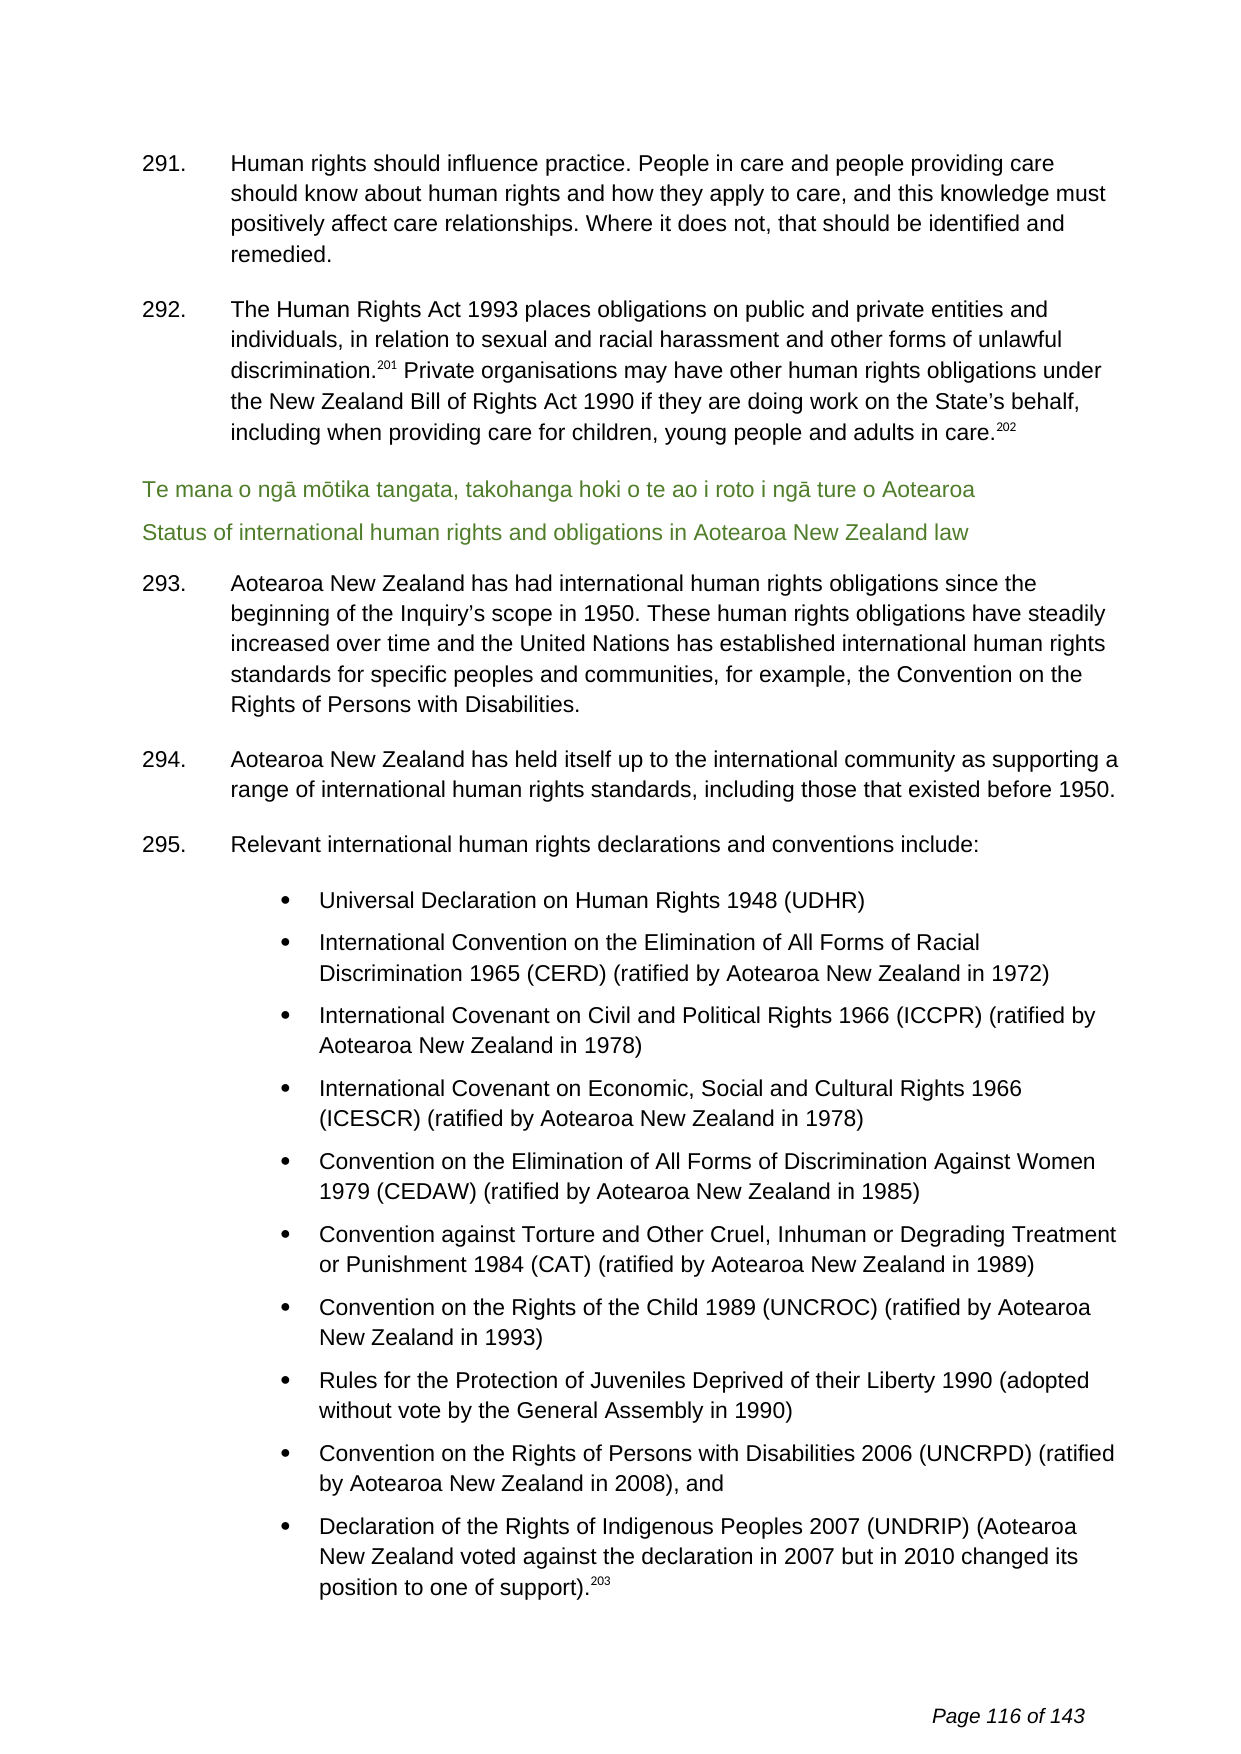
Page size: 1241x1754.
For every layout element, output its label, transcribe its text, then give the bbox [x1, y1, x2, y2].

text Convention on the Rights of Persons with Disabilities 2006 (UNCRPD) (ratified by Aotearoa New Zealand in 2008), and [281, 1440, 1122, 1496]
text Relevant international human rights declarations and conventions include: [142, 831, 1122, 858]
text Rules for the Protection of Juveniles Deprived of their Liberty 1990 (adopted without vote by the General Assembly in 1990) [281, 1367, 1122, 1423]
text Aotearoa New Zealand has held itself up to the international community as supporting a range of international human rights standards, including those that existed before 1950. [142, 746, 1122, 802]
text Human rights should influence practice. People in care and people providing care should know about human rights and how they apply to care, and this knowledge must positively affect care relationships. Where it does not, that should be identified and remedied. [142, 150, 1122, 267]
text Convention on the Rights of the Child 1989 (UNCROC) (ratified by Aotearoa New Zealand in 1993) [281, 1294, 1122, 1350]
text Universal Declaration on Human Rights 1948 (UDHR) [281, 887, 1122, 913]
text International Convention on the Elimination of All Forms of Racial Discrimination 1965 (CERD) (ratified by Aotearoa New Zealand in 1972) [281, 929, 1122, 986]
text Convention against Torture and Other Cruel, Inhuman or Degrading Treatment or Punishment 1984 (CAT) (ratified by Aotearoa New Zealand in 1989) [281, 1221, 1122, 1277]
subtitle Status of international human rights and obligations in Aotearoa New Zealand law [142, 518, 1122, 545]
text Declaration of the Rights of Indigenous Peoples 2007 (UNDRIP) (Aotearoa New Zealand voted against the declaration in 2007 but in 2010 changed its position to one of support). [281, 1513, 1122, 1601]
text International Covenant on Civil and Political Rights 1966 (ICCPR) (ratified by Aotearoa New Zealand in 1978) [281, 1002, 1122, 1059]
text Convention on the Elimination of All Forms of Discrimination Against Women 1979 (CEDAW) (ratified by Aotearoa New Zealand in 1985) [281, 1148, 1122, 1204]
text Aotearoa New Zealand has had international human rights obligations since the beginning of the Inquiry’s scope in 1950. These human rights obligations have steadily increased over time and the United Nations has established international human rights standards for specific peoples and communities, for example, the Convention on the Rights of Persons with Disabilities. [142, 570, 1122, 717]
text International Covenant on Economic, Social and Cultural Rights 1966 (ICESCR) (ratified by Aotearoa New Zealand in 1978) [281, 1075, 1122, 1132]
text The Human Rights Act 1993 places obligations on public and private entities and individuals, in relation to sexual and racial harassment and other forms of unlawful discrimination. Private organisations may have other human rights obligations under the New Zealand Bill of Rights Act 1990 if they are doing work on the State’s behalf, including when providing care for children, young people and adults in care. [142, 296, 1122, 446]
subtitle Te mana o ngā mōtika tangata, takohanga hoki o te ao i roto i ngā ture o Aotearoa [142, 476, 1122, 502]
